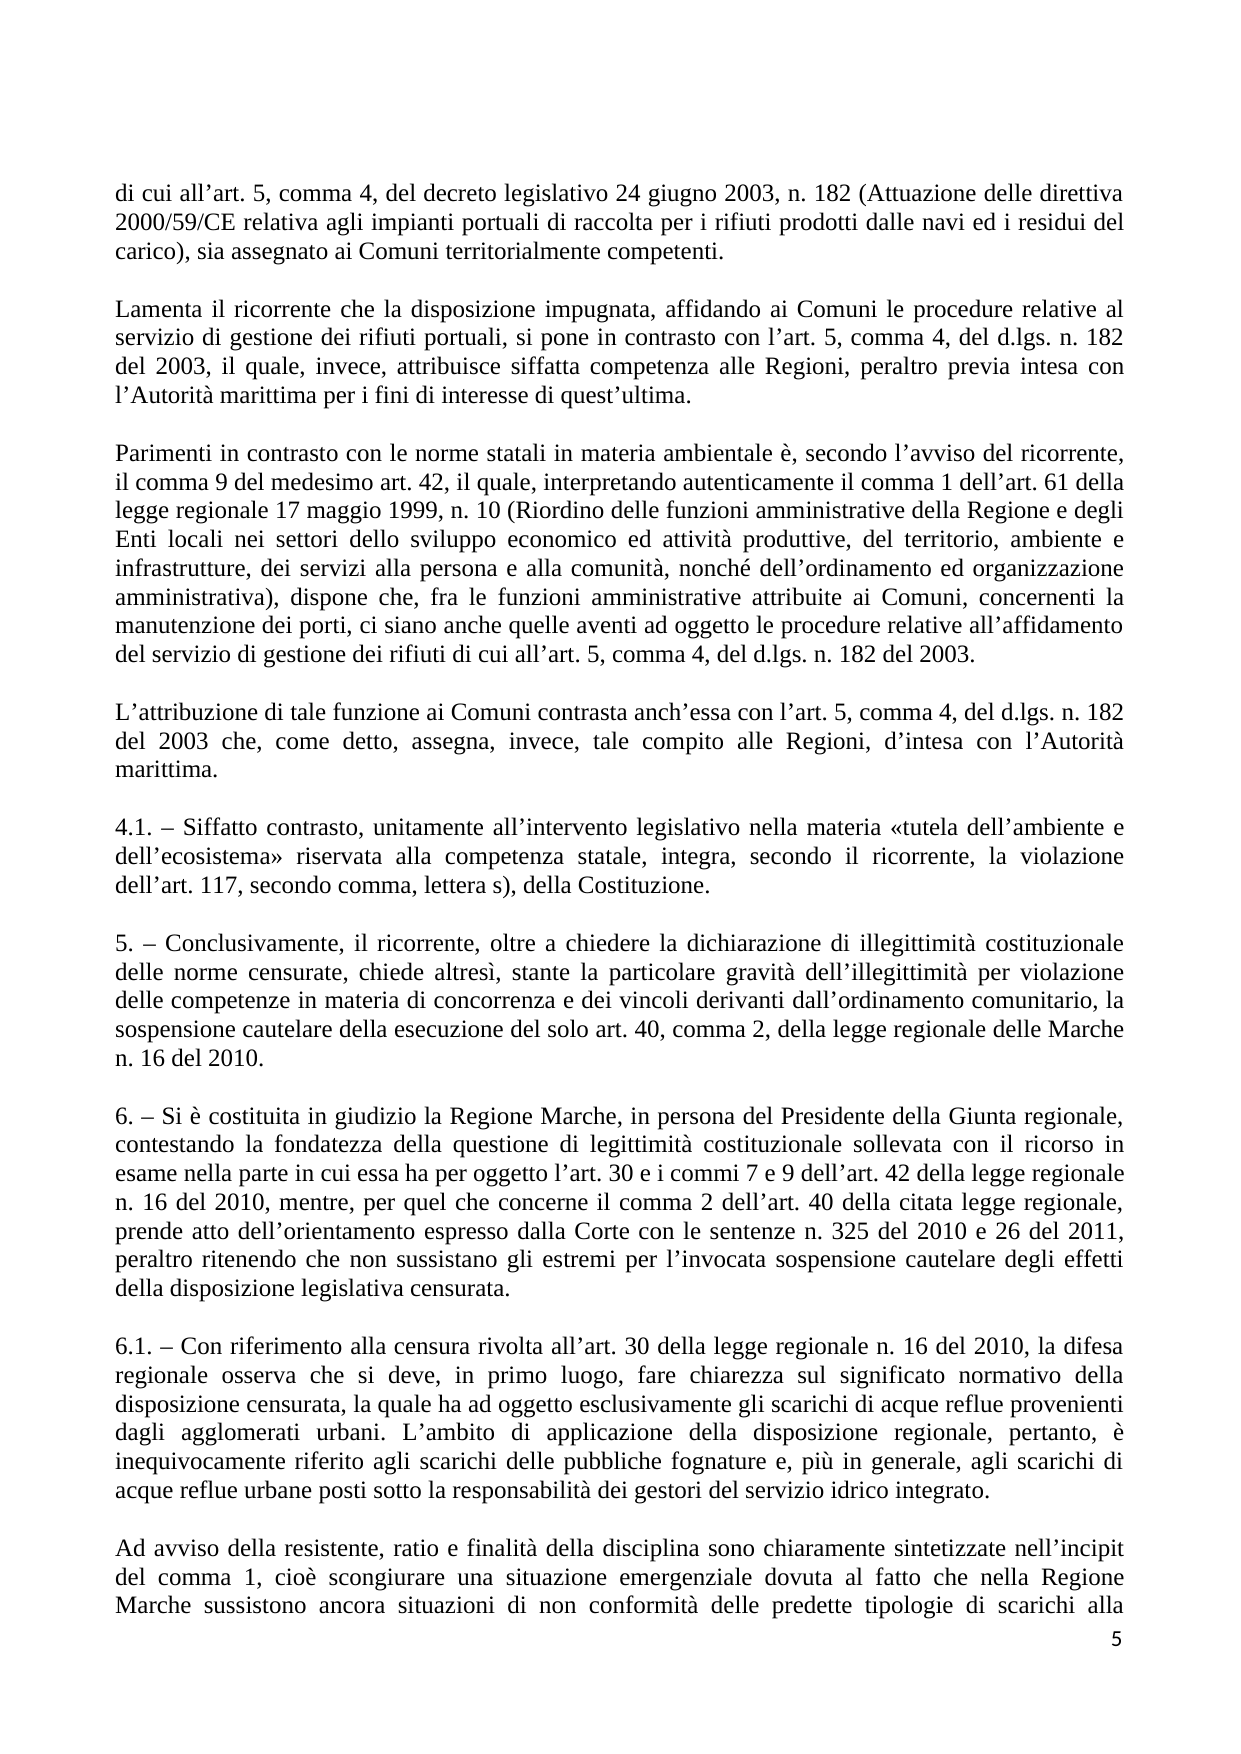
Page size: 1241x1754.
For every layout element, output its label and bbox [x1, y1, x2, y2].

table_header [114, 148, 1127, 1621]
